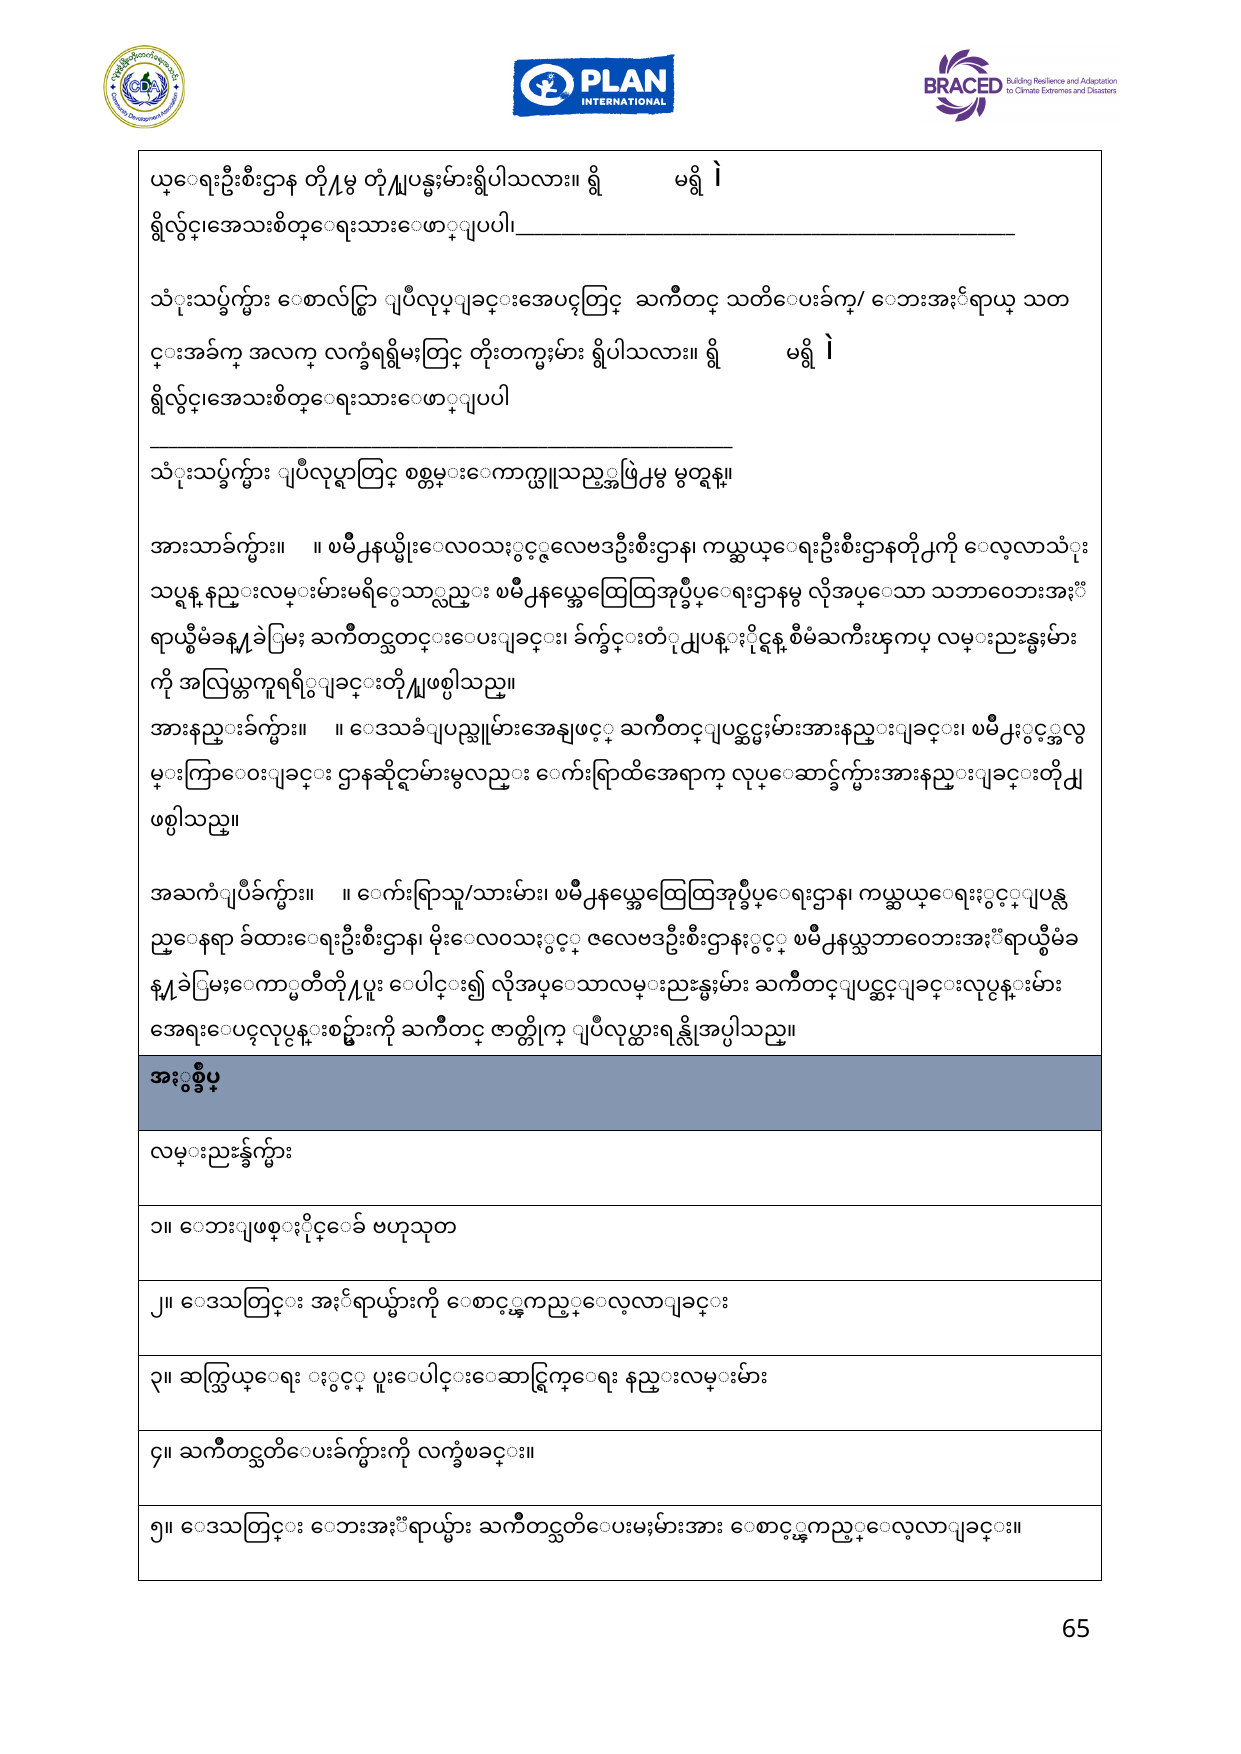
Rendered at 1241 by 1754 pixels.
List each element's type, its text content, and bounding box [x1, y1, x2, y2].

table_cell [139, 151, 1101, 1055]
table_cell ၅။ ေဒသတြင္း ေဘးအႏၱရာယ္မ်ား ႀကိဳတင္သတိေပးမႈမ်ားအား ေစာင့္ၾကည့္ေလ့လာျခင္း။ [139, 1506, 1101, 1580]
picture [509, 52, 678, 120]
table_cell လမ္းညႊန္ခ်က္မ်ား [139, 1131, 1101, 1205]
table_cell အႏွစ္ခ်ဳပ္ [139, 1056, 1101, 1130]
table_cell ၃။ ဆက္သြယ္ေရး ႏွင့္ ပူးေပါင္းေဆာင္ရြက္ေရး နည္းလမ္းမ်ား [139, 1356, 1101, 1430]
picture [920, 45, 1122, 125]
table_cell ၄။ ႀကိဳတင္သတိေပးခ်က္မ်ားကို လက္ခံၿခင္း။ [139, 1431, 1101, 1505]
table_cell ၂။ ေဒသတြင္း အႏၲရာယ္မ်ားကို ေစာင့္ၾကည့္ေလ့လာျခင္း [139, 1281, 1101, 1355]
picture [103, 45, 185, 129]
table_cell ၁။ ေဘးျဖစ္ႏိုင္ေခ် ဗဟုသုတ [139, 1206, 1101, 1280]
